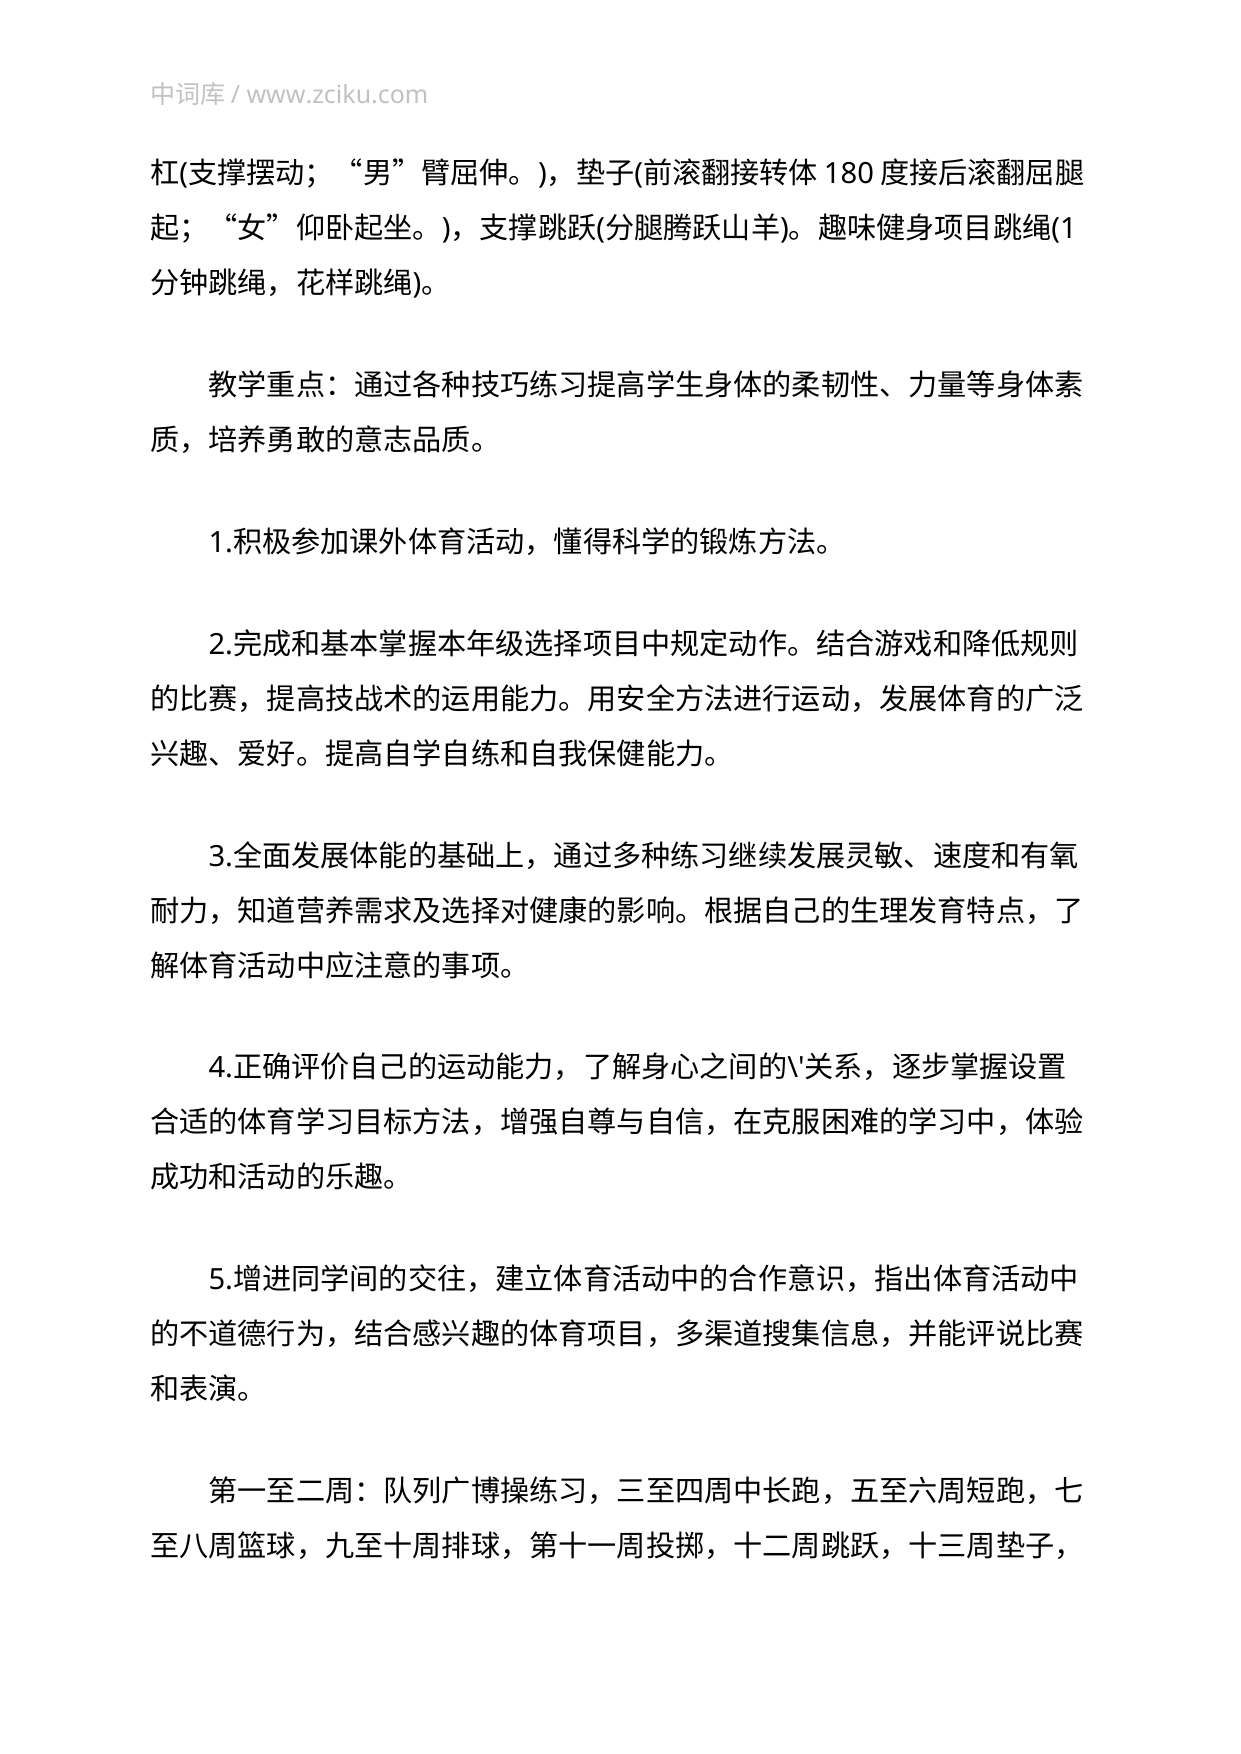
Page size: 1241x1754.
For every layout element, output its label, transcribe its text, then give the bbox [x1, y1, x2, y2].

text 4.正确评价自己的运动能力，了解身心之间的\'关系，逐步掌握设置合适的体育学习目标方法，增强自尊与自信，在克服困难的学习中，体验成功和活动的乐趣。 [150, 1044, 1090, 1196]
text 2.完成和基本掌握本年级选择项目中规定动作。结合游戏和降低规则的比赛，提高技战术的运用能力。用安全方法进行运动，发展体育的广泛兴趣、爱好。提高自学自练和自我保健能力。 [150, 621, 1090, 773]
text 1.积极参加课外体育活动，懂得科学的锻炼方法。 [150, 519, 1090, 561]
text 3.全面发展体能的基础上，通过多种练习继续发展灵敏、速度和有氧耐力，知道营养需求及选择对健康的影响。根据自己的生理发育特点，了解体育活动中应注意的事项。 [150, 832, 1090, 984]
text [150, 150, 1090, 302]
text 5.增进同学间的交往，建立体育活动中的合作意识，指出体育活动中的不道德行为，结合感兴趣的体育项目，多渠道搜集信息，并能评说比赛和表演。 [150, 1256, 1090, 1408]
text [150, 1467, 1090, 1564]
text 教学重点：通过各种技巧练习提高学生身体的柔韧性、力量等身体素质，培养勇敢的意志品质。 [150, 362, 1090, 459]
